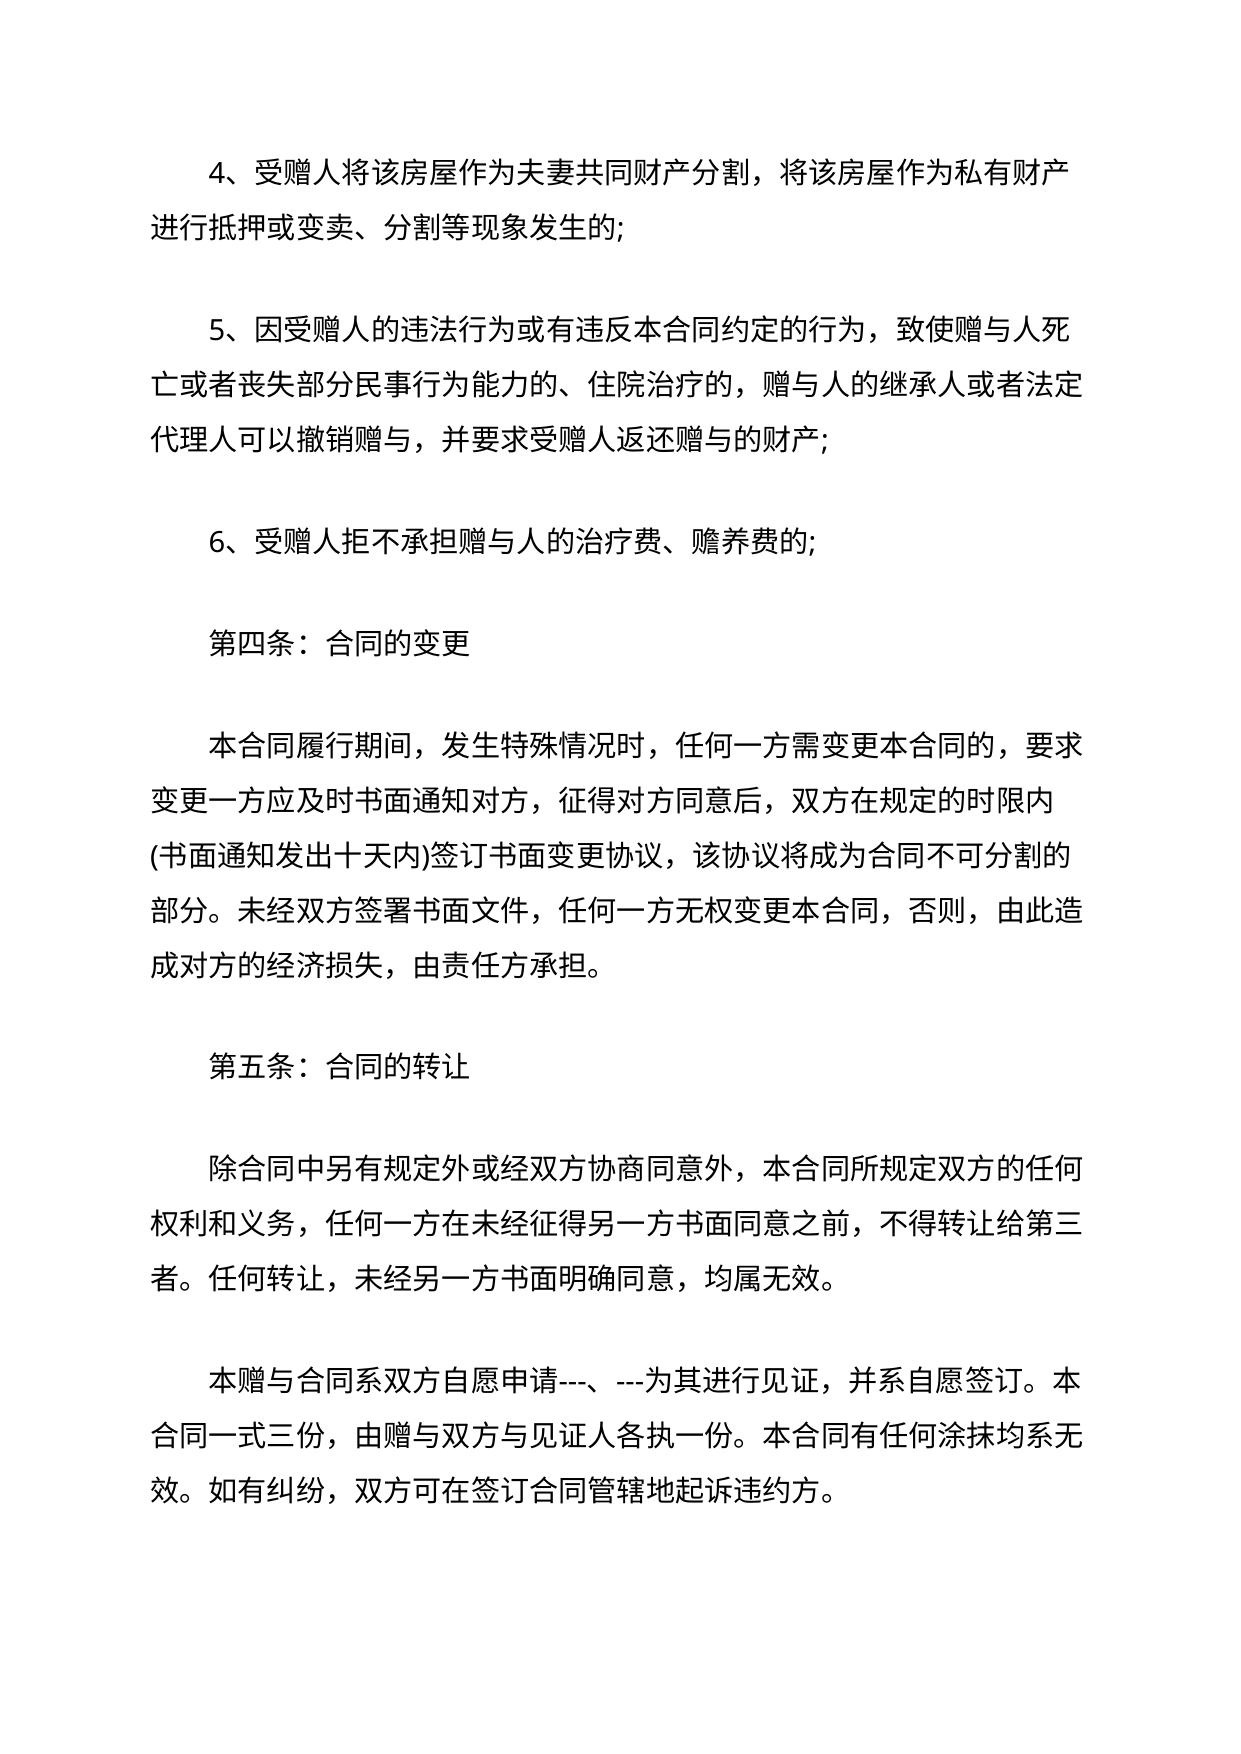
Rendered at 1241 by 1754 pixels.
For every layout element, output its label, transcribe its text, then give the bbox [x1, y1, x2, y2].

text 4、受赠人将该房屋作为夫妻共同财产分割，将该房屋作为私有财产进行抵押或变卖、分割等现象发生的; [150, 150, 1090, 247]
text 第四条：合同的变更 [150, 621, 1090, 663]
text 5、因受赠人的违法行为或有违反本合同约定的行为，致使赠与人死亡或者丧失部分民事行为能力的、住院治疗的，赠与人的继承人或者法定代理人可以撤销赠与，并要求受赠人返还赠与的财产; [150, 307, 1090, 459]
text 6、受赠人拒不承担赠与人的治疗费、赡养费的; [150, 519, 1090, 561]
text 除合同中另有规定外或经双方协商同意外，本合同所规定双方的任何权利和义务，任何一方在未经征得另一方书面同意之前，不得转让给第三者。任何转让，未经另一方书面明确同意，均属无效。 [150, 1146, 1090, 1298]
text 本赠与合同系双方自愿申请---、---为其进行见证，并系自愿签订。本合同一式三份，由赠与双方与见证人各执一份。本合同有任何涂抹均系无效。如有纠纷，双方可在签订合同管辖地起诉违约方。 [150, 1357, 1090, 1509]
text 第五条：合同的转让 [150, 1044, 1090, 1086]
text 本合同履行期间，发生特殊情况时，任何一方需变更本合同的，要求变更一方应及时书面通知对方，征得对方同意后，双方在规定的时限内(书面通知发出十天内)签订书面变更协议，该协议将成为合同不可分割的部分。未经双方签署书面文件，任何一方无权变更本合同，否则，由此造成对方的经济损失，由责任方承担。 [150, 723, 1090, 984]
